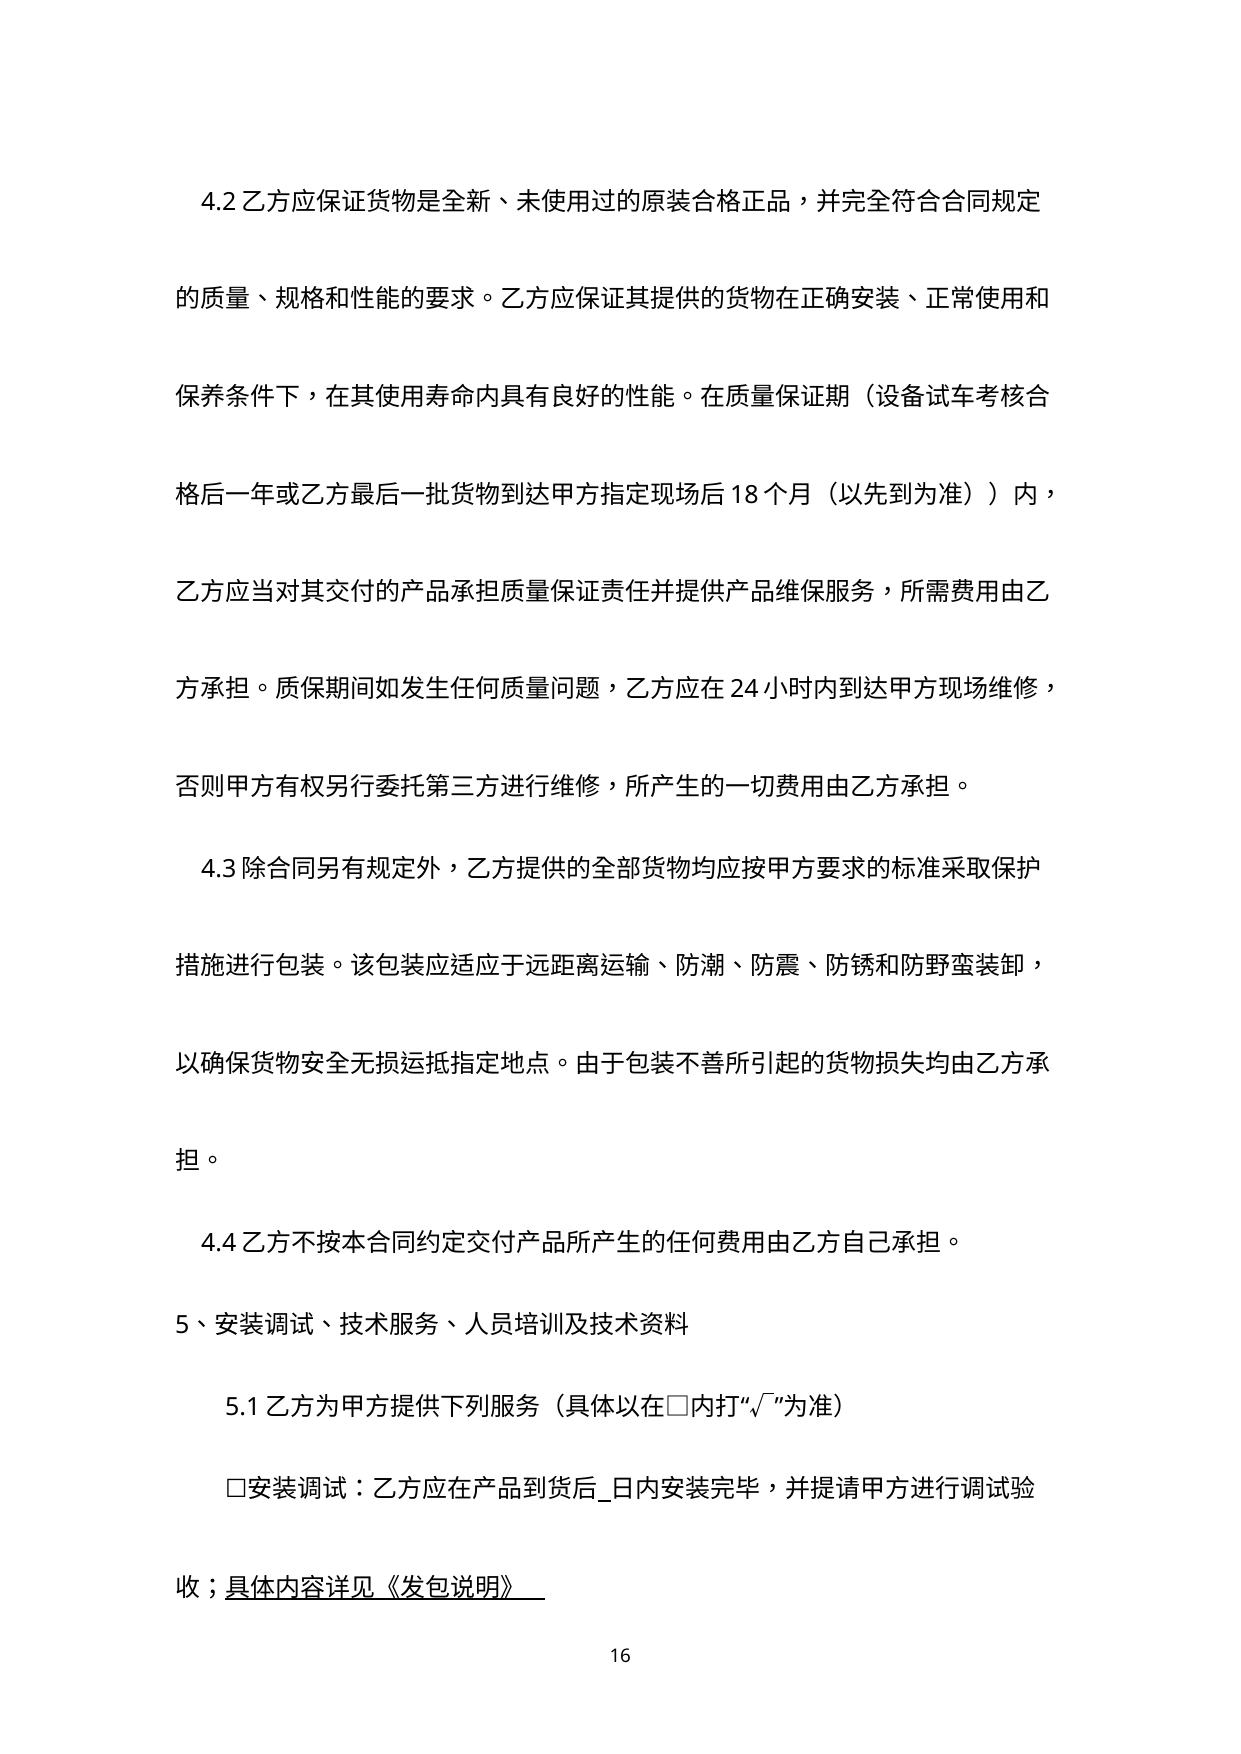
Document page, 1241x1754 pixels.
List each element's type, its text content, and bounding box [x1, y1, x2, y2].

text 5.1乙方为甲方提供下列服务（具体以在□内打“√”为准） [175, 1373, 1065, 1438]
text 4.2乙方应保证货物是全新、未使用过的原装合格正品，并完全符合合同规定的质量、规格和性能的要求。乙方应保证其提供的货物在正确安装、正常使用和保养条件下，在其使用寿命内具有良好的性能。在质量保证期（设备试车考核合格后一年或乙方最后一批货物到达甲方指定现场后18个月（以先到为准））内，乙方应当对其交付的产品承担质量保证责任并提供产品维保服务，所需费用由乙方承担。质保期间如发生任何质量问题，乙方应在24小时内到达甲方现场维修，否则甲方有权另行委托第三方进行维修，所产生的一切费用由乙方承担。 [175, 168, 1065, 818]
text 安装调试：乙方应在产品到货后 日内安装完毕，并提请甲方进行调试验收；具体内容详见《发包说明》 [175, 1456, 1065, 1618]
text 5、安装调试、技术服务、人员培训及技术资料 [175, 1292, 1065, 1357]
text 4.3除合同另有规定外，乙方提供的全部货物均应按甲方要求的标准采取保护措施进行包装。该包装应适应于远距离运输、防潮、防震、防锈和防野蛮装卸，以确保货物安全无损运抵指定地点。由于包装不善所引起的货物损失均由乙方承担。 [175, 835, 1065, 1193]
text 4.4乙方不按本合同约定交付产品所产生的任何费用由乙方自己承担。 [175, 1209, 1065, 1274]
